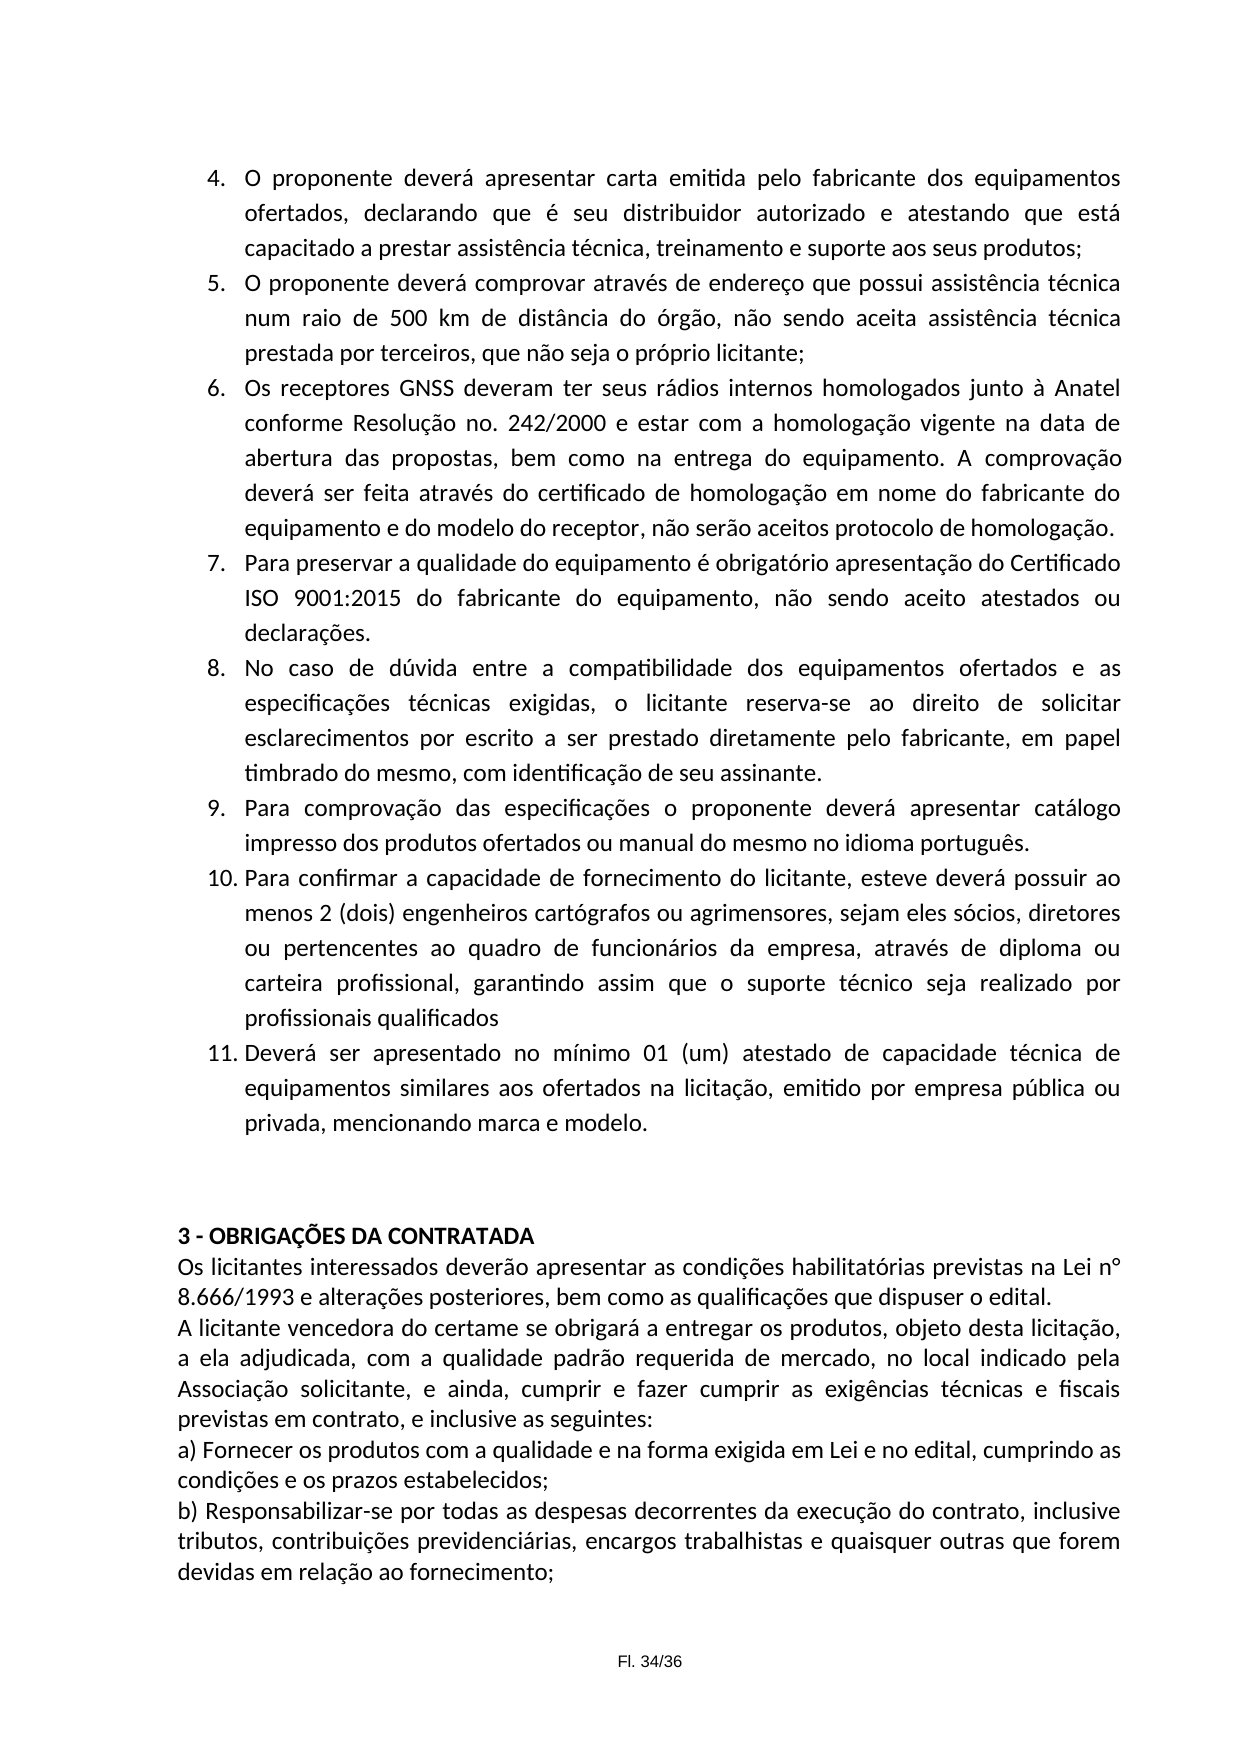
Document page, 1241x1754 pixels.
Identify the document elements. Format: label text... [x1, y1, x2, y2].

text A licitante vencedora do certame se obrigará a entregar os produtos, objeto desta licitação, a ela adjudicada, com a qualidade padrão requerida de mercado, no local indicado pela Associação solicitante, e ainda, cumprir e fazer cumprir as exigências técnicas e fiscais previstas em contrato, e inclusive as seguintes: [177, 1312, 1122, 1434]
list Para confirmar a capacidade de fornecimento do licitante, esteve deverá possuir ao menos 2 (dois) engenheiros cartógrafos ou agrimensores, sejam eles sócios, diretores ou pertencentes ao quadro de funcionários da empresa, através de diploma ou carteira profissional, garantindo assim que o suporte técnico seja realizado por profissionais qualificados [207, 862, 1122, 1033]
text a) Fornecer os produtos com a qualidade e na forma exigida em Lei e no edital, cumprindo as condições e os prazos estabelecidos; [177, 1434, 1122, 1495]
list Para comprovação das especificações o proponente deverá apresentar catálogo impresso dos produtos ofertados ou manual do mesmo no idioma português. [207, 792, 1122, 858]
list O proponente deverá comprovar através de endereço que possui assistência técnica num raio de 500 km de distância do órgão, não sendo aceita assistência técnica prestada por terceiros, que não seja o próprio licitante; [207, 267, 1122, 368]
list Os receptores GNSS deveram ter seus rádios internos homologados junto à Anatel conforme Resolução no. 242/2000 e estar com a homologação vigente na data de abertura das propostas, bem como na entrega do equipamento. A comprovação deverá ser feita através do certificado de homologação em nome do fabricante do equipamento e do modelo do receptor, não serão aceitos protocolo de homologação. [207, 372, 1122, 543]
list Para preservar a qualidade do equipamento é obrigatório apresentação do Certificado ISO 9001:2015 do fabricante do equipamento, não sendo aceito atestados ou declarações. [207, 547, 1122, 648]
text 3 - OBRIGAÇÕES DA CONTRATADA [177, 1220, 1122, 1251]
text b) Responsabilizar-se por todas as despesas decorrentes da execução do contrato, inclusive tributos, contribuições previdenciárias, encargos trabalhistas e quaisquer outras que forem devidas em relação ao fornecimento; [177, 1495, 1122, 1586]
text Os licitantes interessados deverão apresentar as condições habilitatórias previstas na Lei n° 8.666/1993 e alterações posteriores, bem como as qualificações que dispuser o edital. [177, 1251, 1122, 1312]
list Deverá ser apresentado no mínimo 01 (um) atestado de capacidade técnica de equipamentos similares aos ofertados na licitação, emitido por empresa pública ou privada, mencionando marca e modelo. [207, 1037, 1122, 1138]
list O proponente deverá apresentar carta emitida pelo fabricante dos equipamentos ofertados, declarando que é seu distribuidor autorizado e atestando que está capacitado a prestar assistência técnica, treinamento e suporte aos seus produtos; [207, 162, 1122, 263]
list No caso de dúvida entre a compatibilidade dos equipamentos ofertados e as especificações técnicas exigidas, o licitante reserva-se ao direito de solicitar esclarecimentos por escrito a ser prestado diretamente pelo fabricante, em papel timbrado do mesmo, com identificação de seu assinante. [207, 652, 1122, 788]
